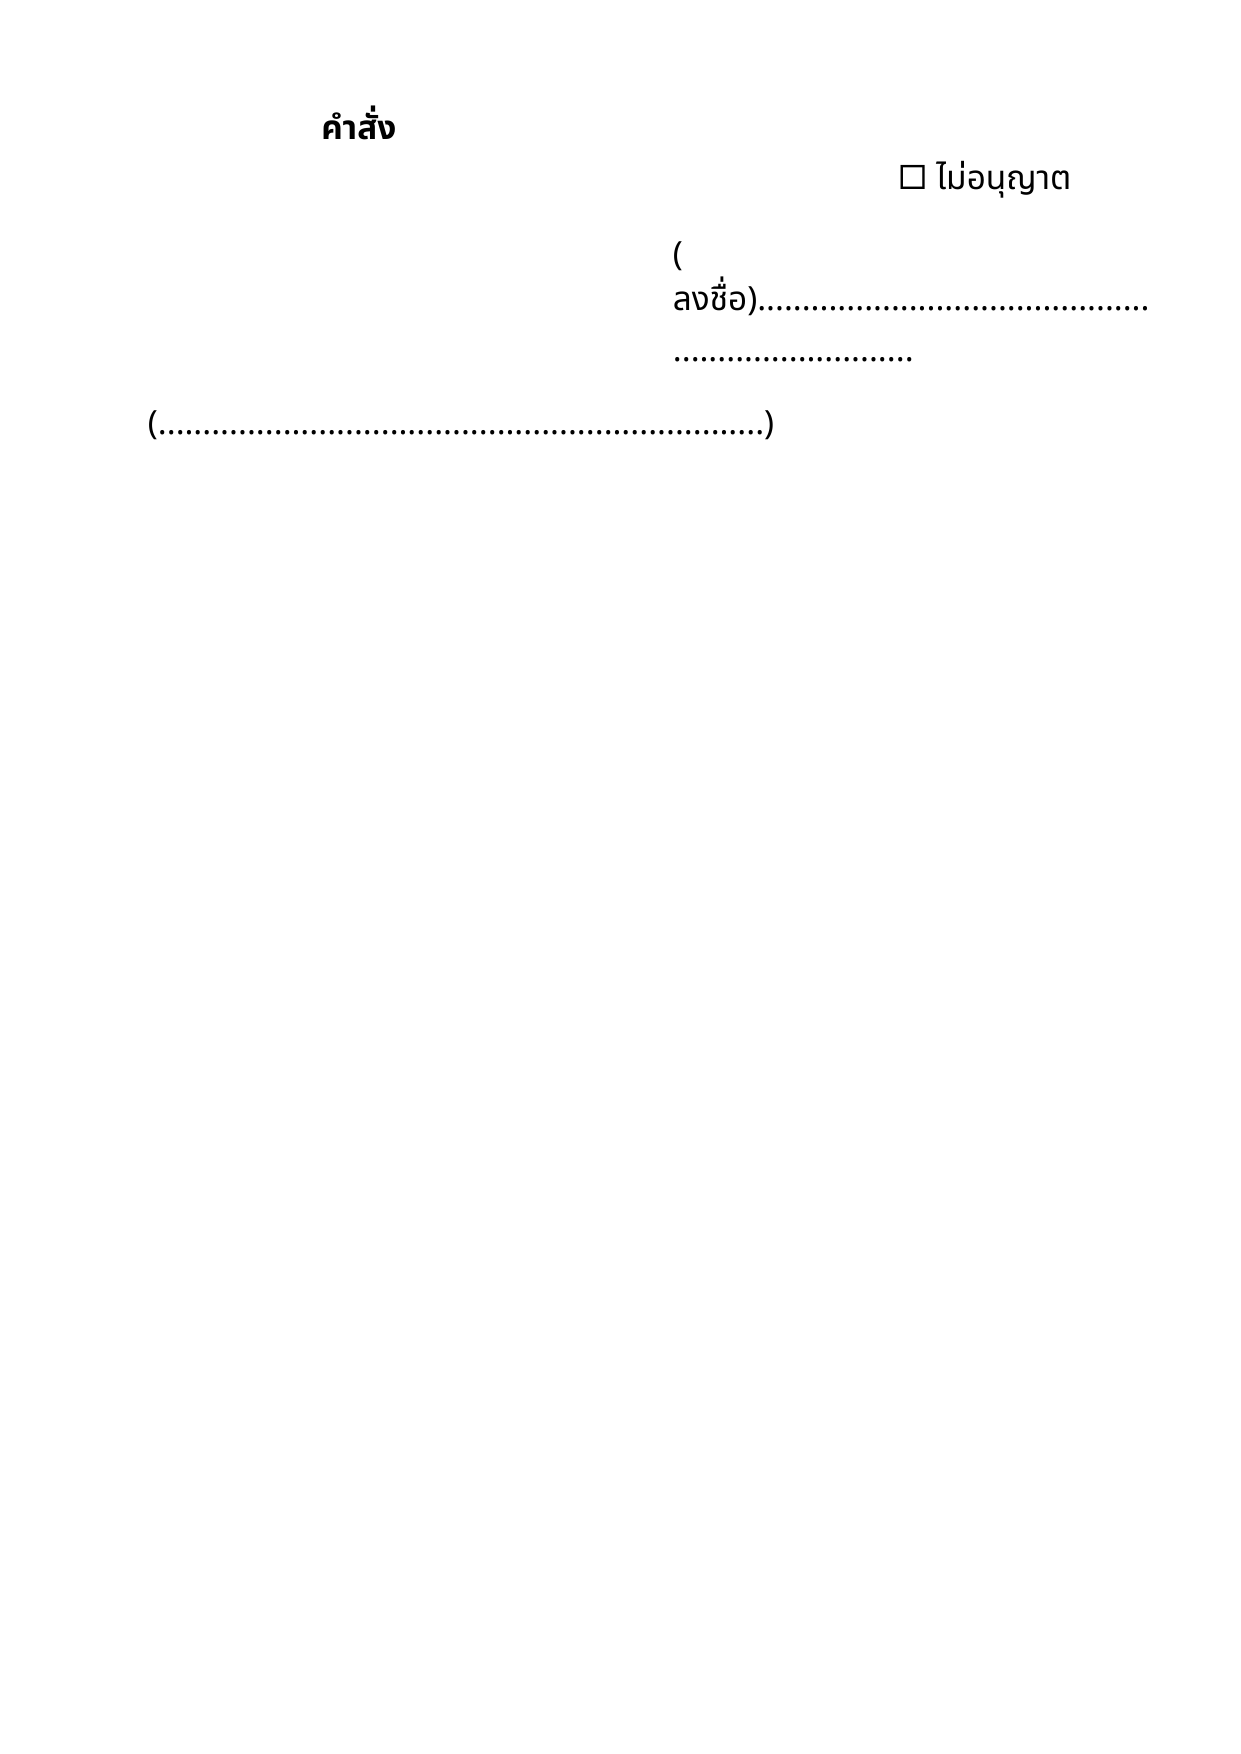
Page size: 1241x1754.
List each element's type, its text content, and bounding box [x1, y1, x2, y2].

text (ลงชื่อ)....................................................................... [673, 230, 1152, 371]
text คำสั่ง ไม่อนุญาต [148, 103, 1152, 205]
text (....................................................................) [148, 371, 1152, 444]
